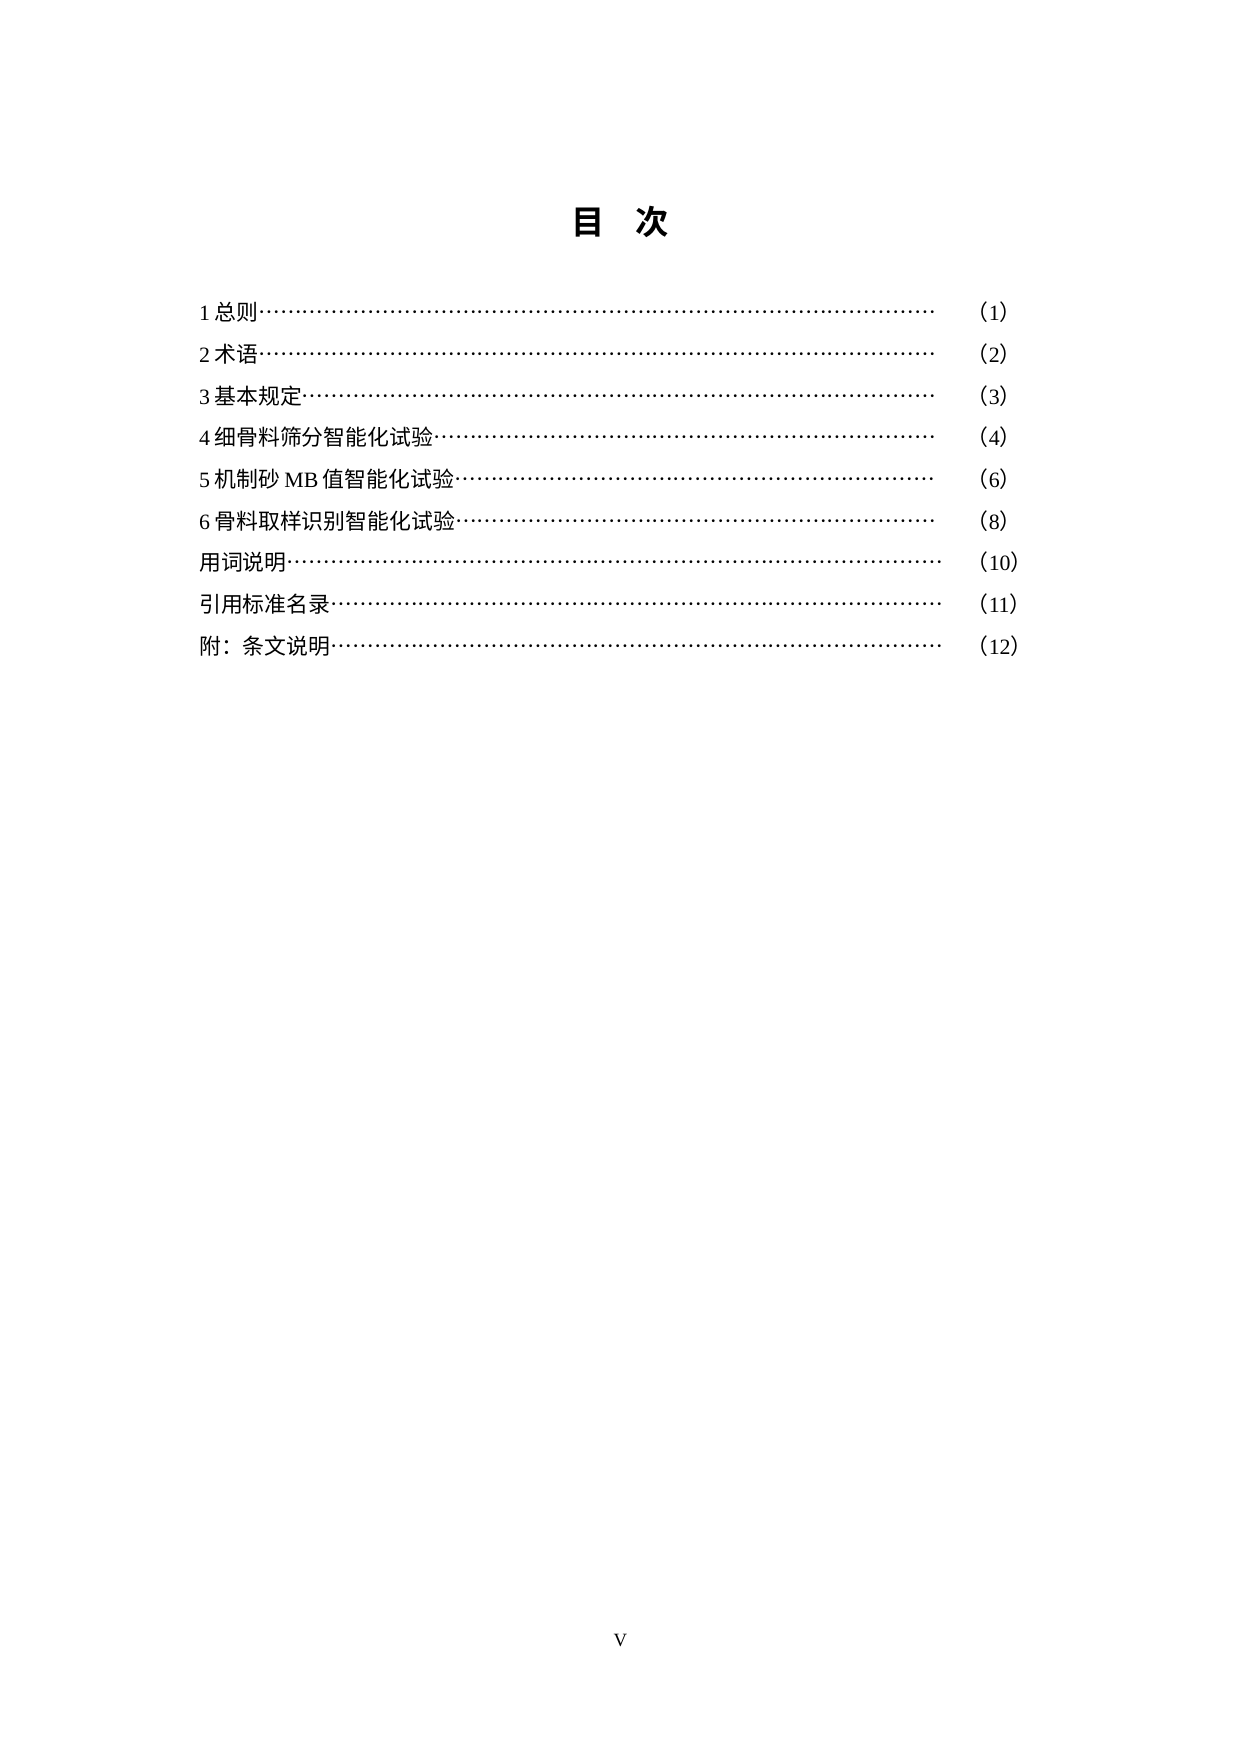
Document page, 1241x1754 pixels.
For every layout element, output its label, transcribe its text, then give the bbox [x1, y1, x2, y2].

table_cell （4） [955, 410, 1044, 452]
table_cell 引用标准名录………………………………………………………………………… [188, 577, 955, 619]
table_cell （12） [955, 619, 1044, 660]
table_header 1总则………………………………………………………………………………… [188, 285, 955, 327]
table_cell （8） [955, 494, 1044, 535]
text 目 次 [187, 195, 1053, 244]
table_cell （3） [955, 369, 1044, 410]
table_cell 5机制砂MB值智能化试验………………………………………………………… [188, 452, 955, 494]
table_cell 2术语………………………………………………………………………………… [188, 327, 955, 369]
table_cell （10） [955, 535, 1044, 577]
table_cell （2） [955, 327, 1044, 369]
table_cell 4细骨料筛分智能化试验…………………………………………………………… [188, 410, 955, 452]
table_cell 附：条文说明………………………………………………………………………… [188, 619, 955, 660]
table_cell 6骨料取样识别智能化试验………………………………………………………… [188, 494, 955, 535]
table_cell 用词说明……………………………………………………………………………… [188, 535, 955, 577]
table_cell （11） [955, 577, 1044, 619]
table_cell （6） [955, 452, 1044, 494]
table_cell 3基本规定…………………………………………………………………………… [188, 369, 955, 410]
table_header （1） [955, 285, 1044, 327]
